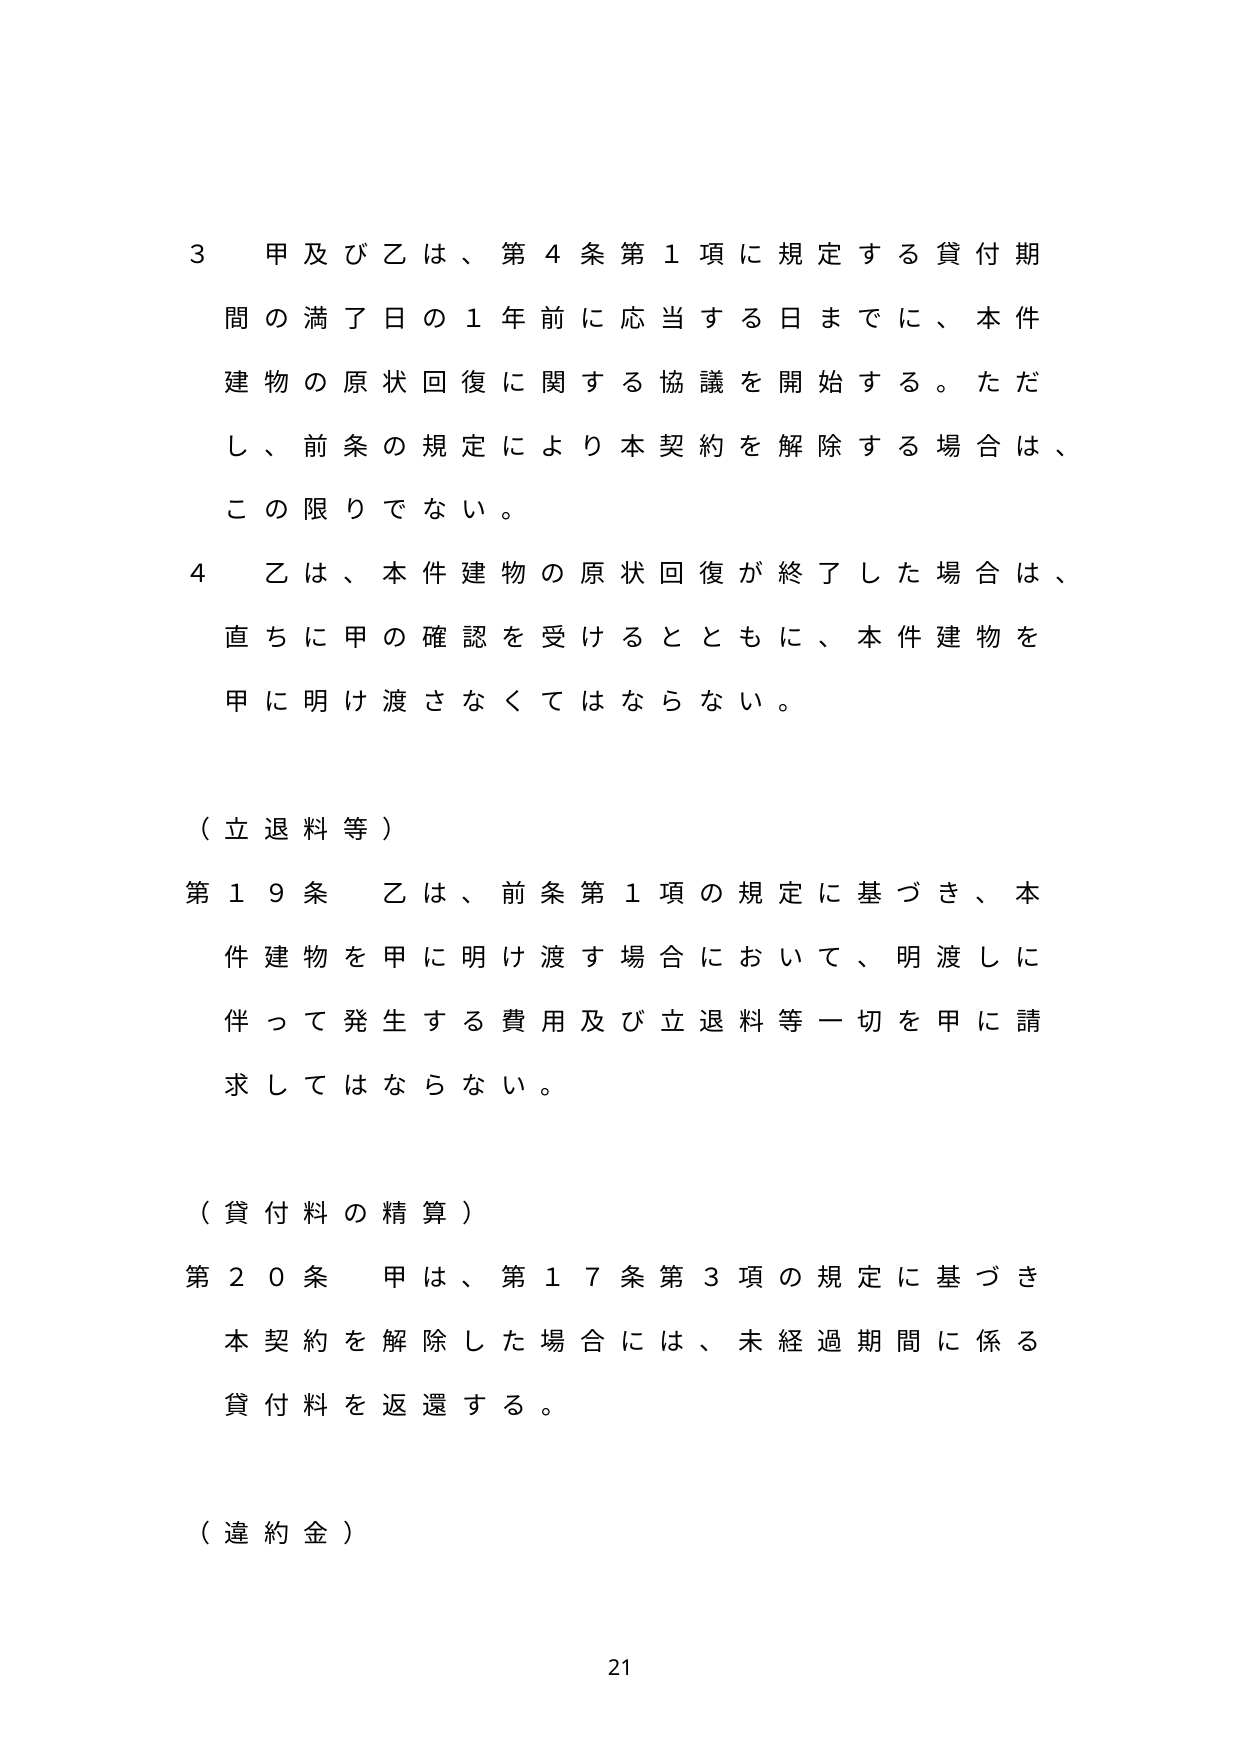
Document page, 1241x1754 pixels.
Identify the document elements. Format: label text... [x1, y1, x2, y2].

text 第２０条 甲は、第１７条第３項の規定に基づき本契約を解除した場合には、未経過期間に係る貸付料を返還する。 [185, 1243, 1057, 1435]
text （貸付料の精算） [185, 1179, 1057, 1243]
text ４ 乙は、本件建物の原状回復が終了した場合は、直ちに甲の確認を受けるとともに、本件建物を甲に明け渡さなくてはならない。 [185, 540, 1057, 732]
text 第１９条 乙は、前条第１項の規定に基づき、本件建物を甲に明け渡す場合において、明渡しに伴って発生する費用及び立退料等一切を甲に請求してはならない。 [185, 860, 1057, 1116]
text （違約金） [185, 1499, 1057, 1563]
text （立退料等） [185, 796, 1057, 860]
text ３ 甲及び乙は、第４条第１項に規定する貸付期間の満了日の１年前に応当する日までに、本件建物の原状回復に関する協議を開始する。ただし、前条の規定により本契約を解除する場合は、この限りでない。 [185, 220, 1057, 540]
